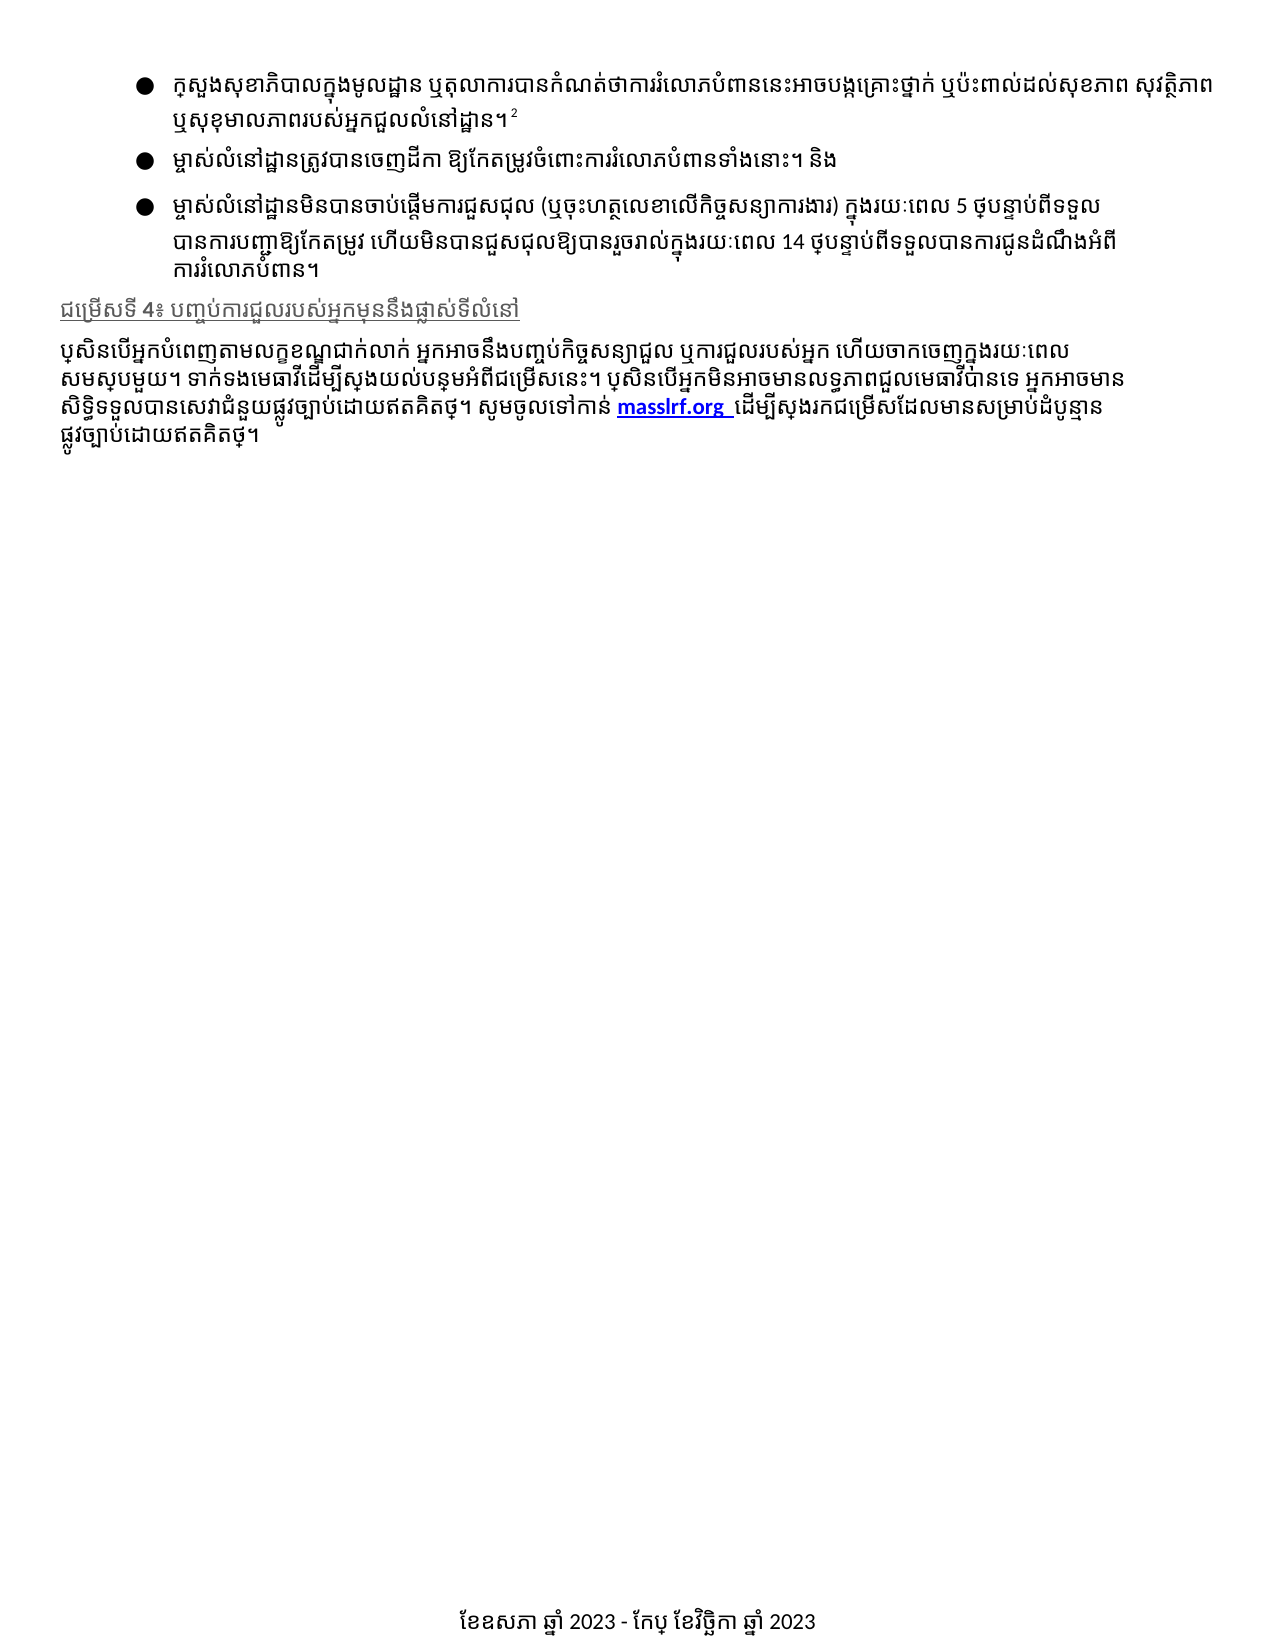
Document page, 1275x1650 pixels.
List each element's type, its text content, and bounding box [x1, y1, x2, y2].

list ម្ចាស់លំនៅដ្ឋានត្រូវបានចេញដីកា ឱ្យកែតម្រូវចំពោះការរំលោភបំពានទាំងនោះ។ និង [135, 133, 1136, 180]
text ជម្រើសទី 4៖ បញ្ចប់ការជួលរបស់អ្នកមុននឹងផ្លាស់ទីលំនៅ [60, 296, 1215, 323]
list ម្ចាស់លំនៅដ្ឋានមិនបានចាប់ផ្តើមការជួសជុល (ឬចុះហត្ថលេខាលើកិច្ចសន្យាការងារ) ក្នុងរយៈពេល 5 ថ្ងៃបន្ទាប់ពីទទួលបានការបញ្ជាឱ្យកែតម្រូវ ហើយមិនបានជួសជុលឱ្យបានរួចរាល់ក្នុងរយៈពេល 14 ថ្ងៃបន្ទាប់ពីទទួលបានការជូនដំណឹងអំពីការរំលោភបំពាន។ [135, 180, 1136, 283]
list ក្រសួងសុខាភិបាលក្នុងមូលដ្ឋាន ឬតុលាការបានកំណត់ថាការរំលោភបំពាននេះអាចបង្កគ្រោះថ្នាក់ ឬប៉ះពាល់ដល់សុខភាព សុវត្ថិភាព ឬសុខុមាលភាពរបស់អ្នកជួលលំនៅដ្ឋាន។ 2 [135, 58, 1215, 133]
text ប្រសិនបើអ្នកបំពេញតាមលក្ខខណ្ឌជាក់លាក់ អ្នកអាចនឹងបញ្ចប់កិច្ចសន្យាជួល ឬការជួលរបស់អ្នក ហើយចាកចេញក្នុងរយៈពេលសមស្របមួយ។ ទាក់ទងមេធាវីដើម្បីស្វែងយល់បន្ថែមអំពីជម្រើសនេះ។ ប្រសិនបើអ្នកមិនអាចមានលទ្ធភាពជួលមេធាវីបានទេ អ្នកអាចមានសិទ្ធិទទួលបានសេវាជំនួយផ្លូវច្បាប់ដោយឥតគិតថ្លៃ។ សូមចូលទៅកាន់ masslrf.org ដើម្បីស្វែងរកជម្រើសដែលមានសម្រាប់ដំបូន្មានផ្លូវច្បាប់ដោយឥតគិតថ្លៃ។ [60, 336, 1135, 448]
